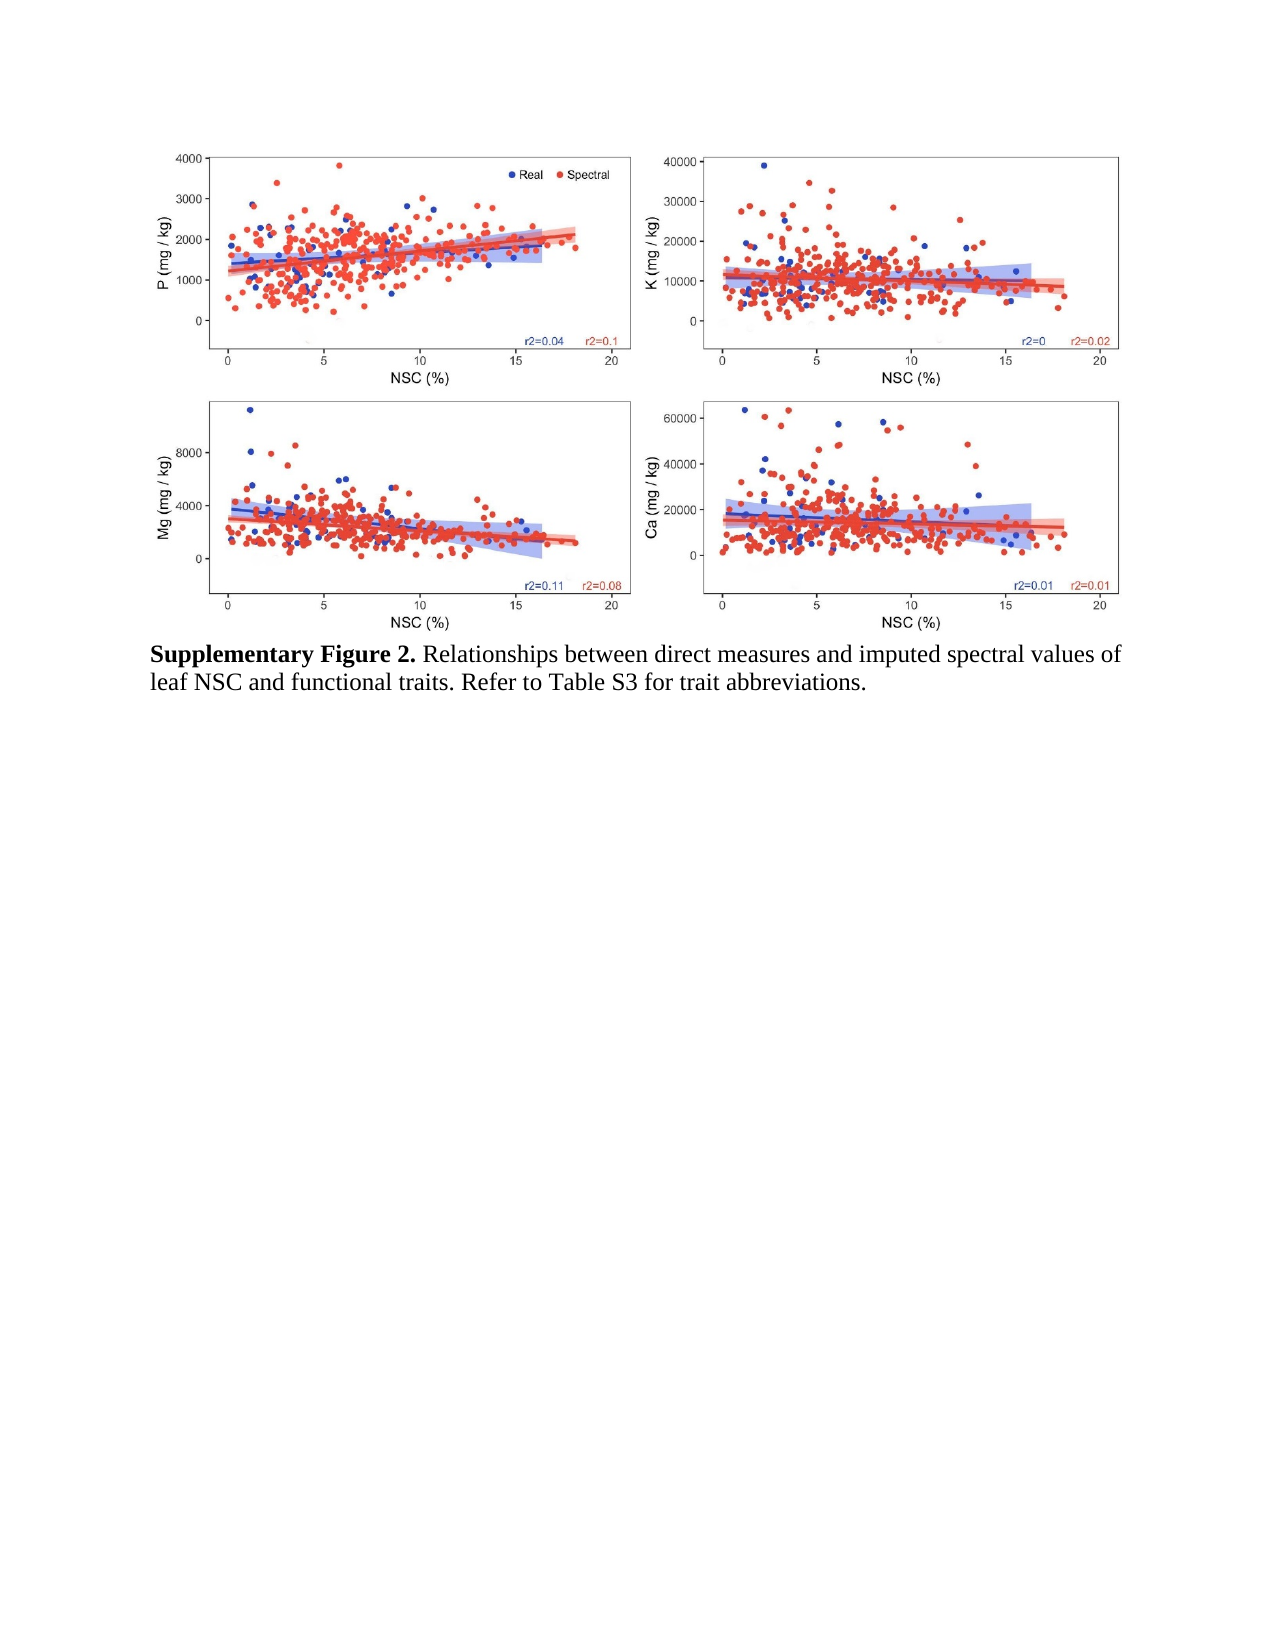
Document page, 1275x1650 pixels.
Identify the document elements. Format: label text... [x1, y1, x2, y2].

picture [150, 150, 1122, 634]
